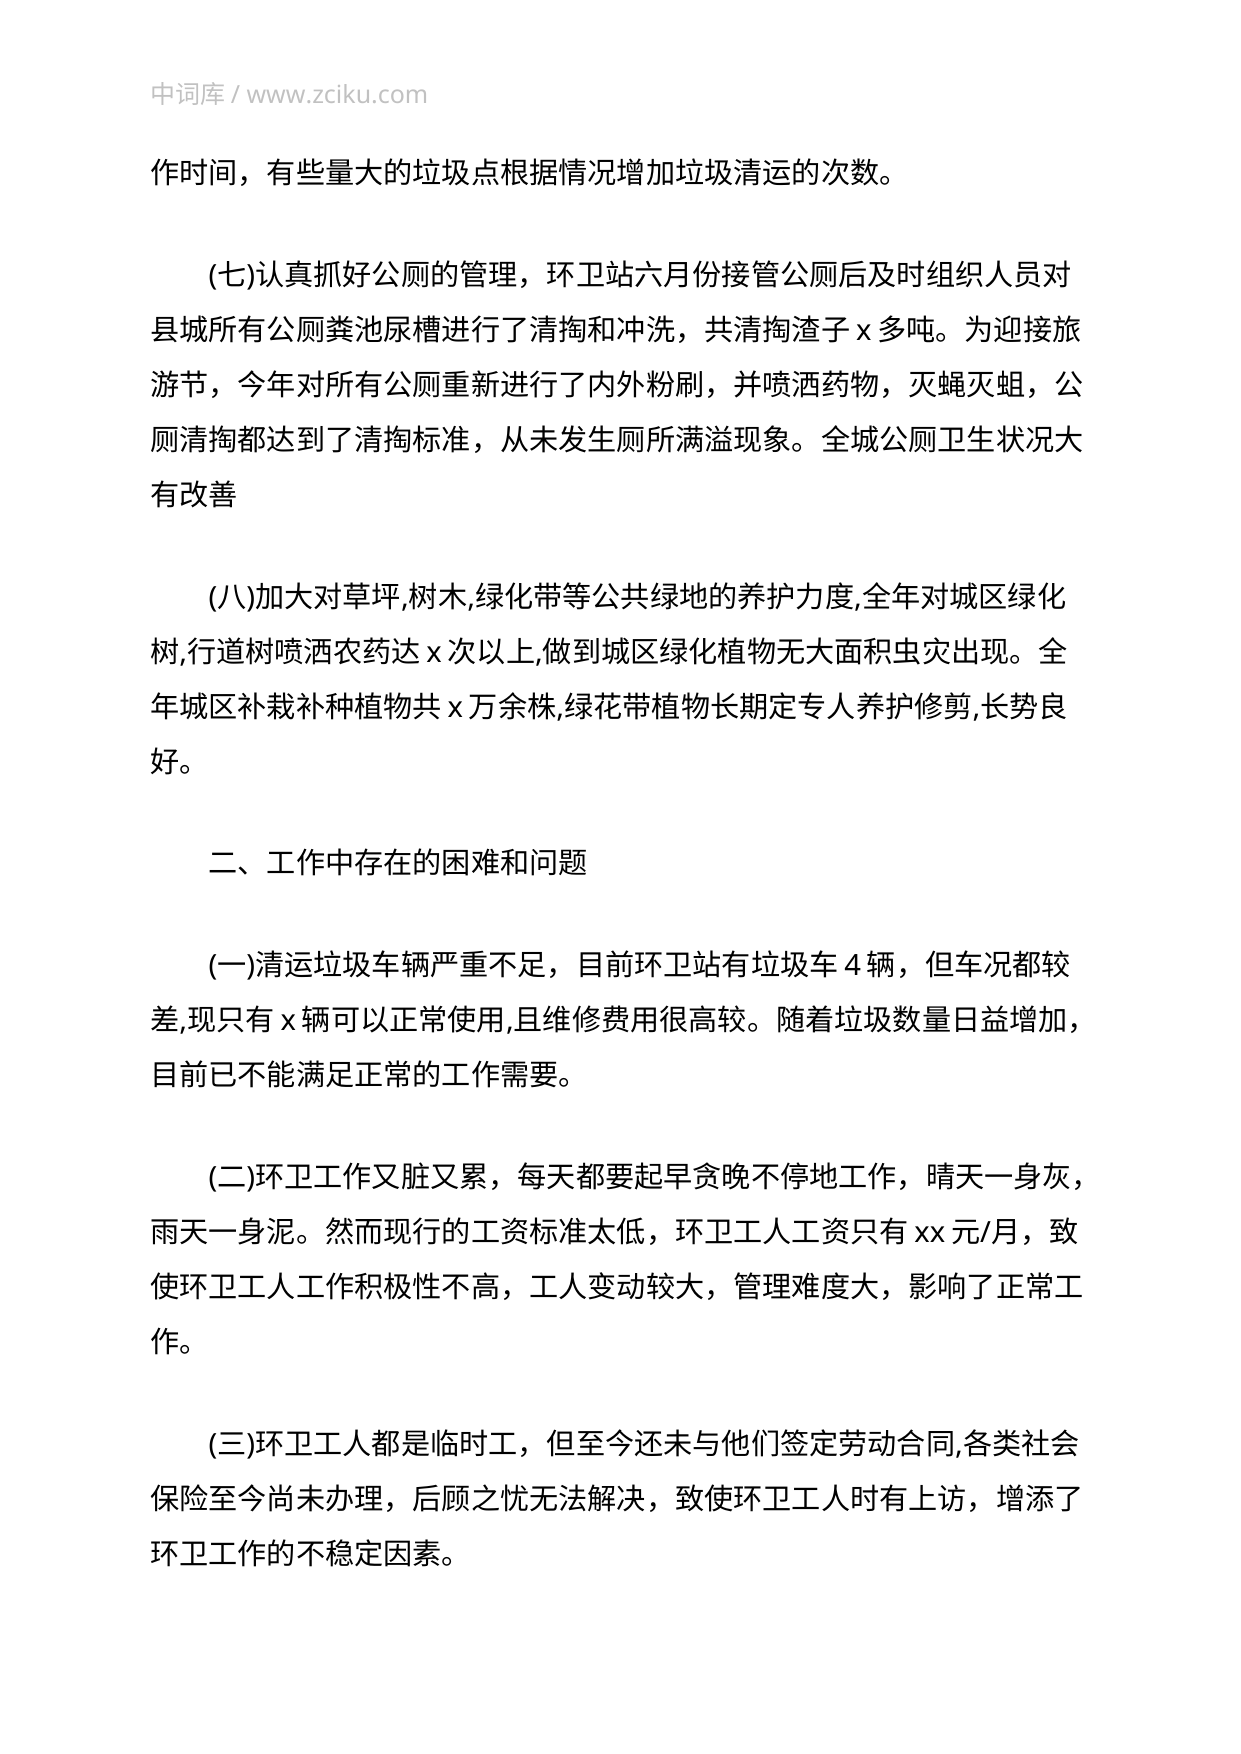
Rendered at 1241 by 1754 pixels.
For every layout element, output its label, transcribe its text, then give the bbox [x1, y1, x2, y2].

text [150, 150, 1090, 192]
text (七)认真抓好公厕的管理，环卫站六月份接管公厕后及时组织人员对县城所有公厕粪池尿槽进行了清掏和冲洗，共清掏渣子x多吨。为迎接旅游节，今年对所有公厕重新进行了内外粉刷，并喷洒药物，灭蝇灭蛆，公厕清掏都达到了清掏标准，从未发生厕所满溢现象。全城公厕卫生状况大有改善 [150, 252, 1090, 514]
text (二)环卫工作又脏又累，每天都要起早贪晚不停地工作，晴天一身灰，雨天一身泥。然而现行的工资标准太低，环卫工人工资只有xx元/月，致使环卫工人工作积极性不高，工人变动较大，管理难度大，影响了正常工作。 [150, 1154, 1090, 1361]
text 二、工作中存在的困难和问题 [150, 840, 1090, 882]
text (八)加大对草坪,树木,绿化带等公共绿地的养护力度,全年对城区绿化树,行道树喷洒农药达x次以上,做到城区绿化植物无大面积虫灾出现。全年城区补栽补种植物共x万余株,绿花带植物长期定专人养护修剪,长势良好。 [150, 573, 1090, 781]
text (三)环卫工人都是临时工，但至今还未与他们签定劳动合同,各类社会保险至今尚未办理，后顾之忧无法解决，致使环卫工人时有上访，增添了环卫工作的不稳定因素。 [150, 1420, 1090, 1572]
text (一)清运垃圾车辆严重不足，目前环卫站有垃圾车4辆，但车况都较差,现只有x辆可以正常使用,且维修费用很高较。随着垃圾数量日益增加，目前已不能满足正常的工作需要。 [150, 942, 1090, 1094]
